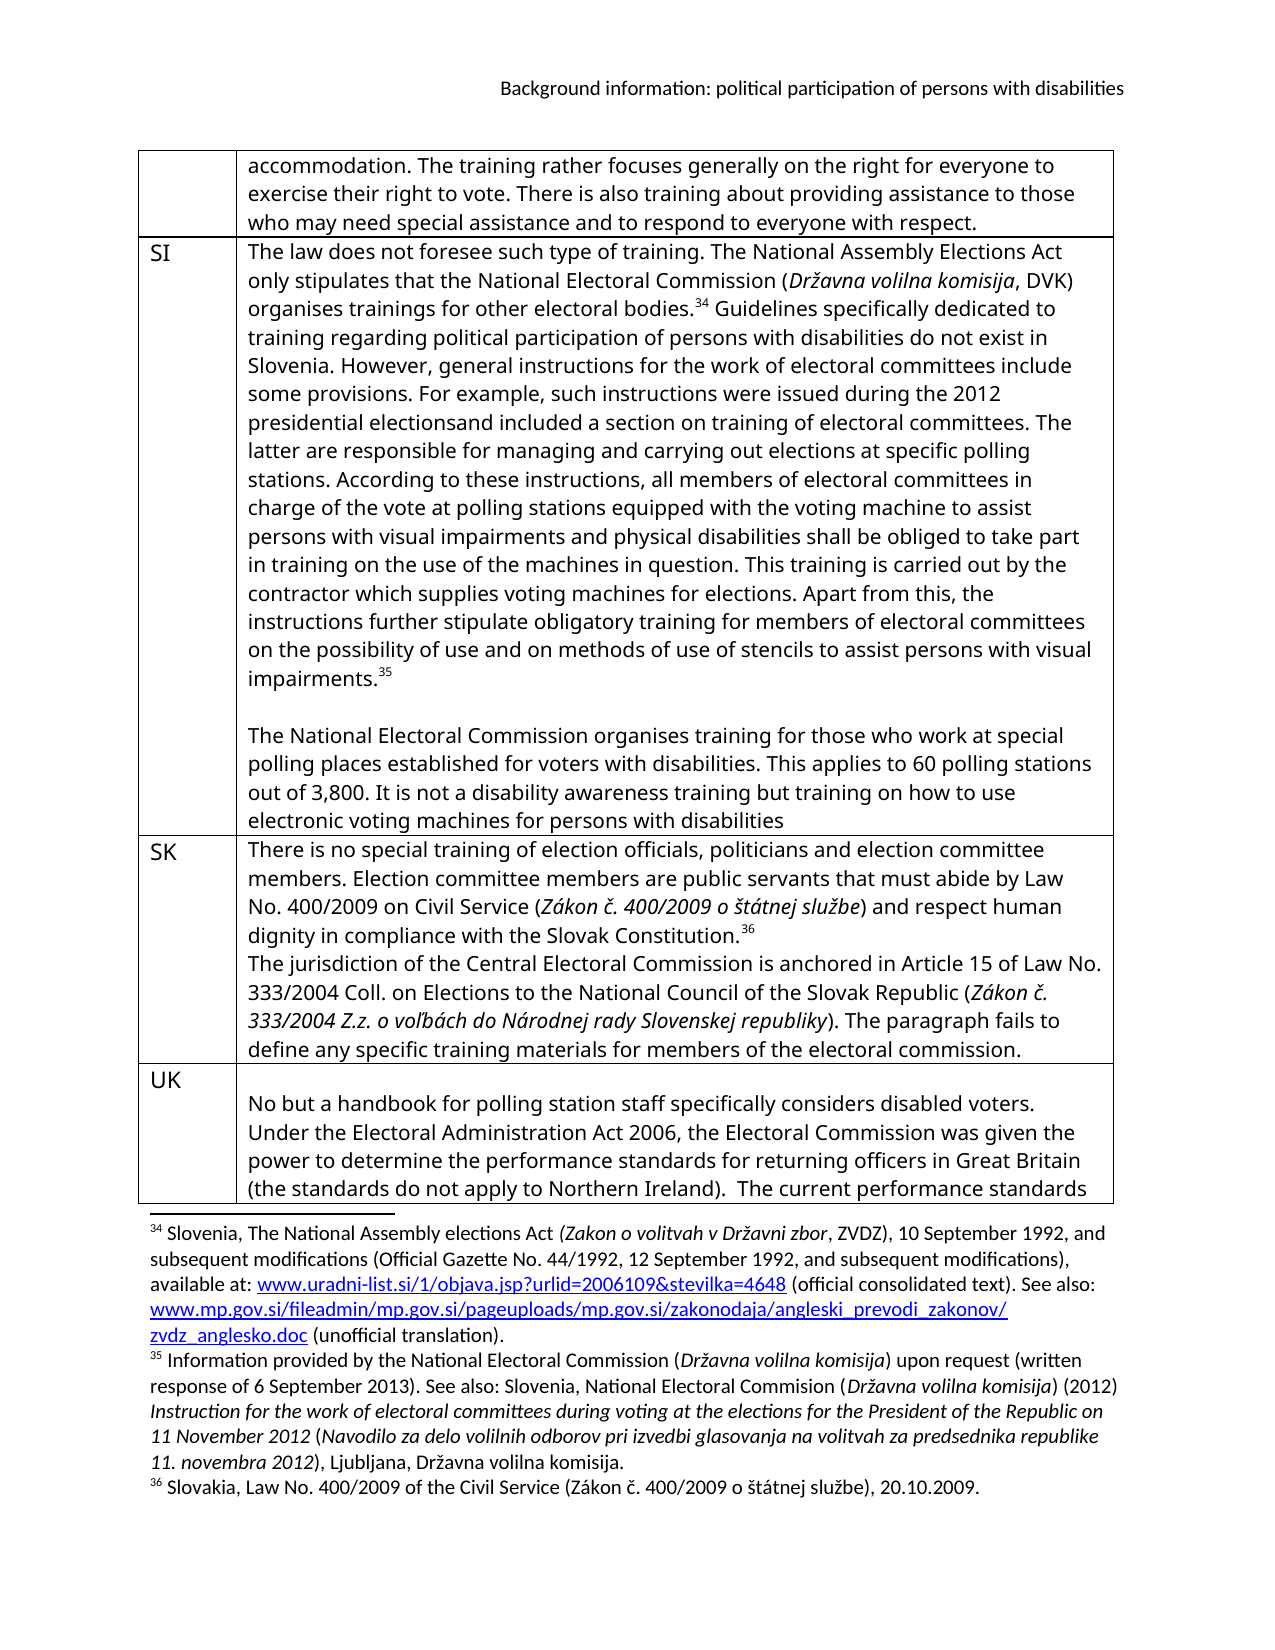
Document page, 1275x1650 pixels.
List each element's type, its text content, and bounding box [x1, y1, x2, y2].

table_cell SE [139, 151, 236, 236]
table_cell SK [139, 836, 236, 1063]
table_cell There is no special training of election officials, politicians and election committee members. Election committee members are public servants that must abide by Law No. 400/2009 on Civil Service (Zákon č. 400/2009 o štátnej službe) and respect human dignity in compliance with the Slovak Constitution. The jurisdiction of the Central Electoral Commission is anchored in Article 15 of Law No. 333/2004 Coll. on Elections to the National Council of the Slovak Republic (Zákon č. 333/2004 Z.z. o voľbách do Národnej rady Slovenskej republiky). The paragraph fails to define any specific training materials for members of the electoral commission. [237, 836, 1113, 1063]
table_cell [237, 151, 1113, 236]
table_cell The law does not foresee such type of training. The National Assembly Elections Act only stipulates that the National Electoral Commission (Državna volilna komisija, DVK) organises trainings for other electoral bodies. Guidelines specifically dedicated to training regarding political participation of persons with disabilities do not exist in Slovenia. However, general instructions for the work of electoral committees include some provisions. For example, such instructions were issued during the 2012 presidential electionsand included a section on training of electoral committees. The latter are responsible for managing and carrying out elections at specific polling stations. According to these instructions, all members of electoral committees in charge of the vote at polling stations equipped with the voting machine to assist persons with visual impairments and physical disabilities shall be obliged to take part in training on the use of the machines in question. This training is carried out by the contractor which supplies voting machines for elections. Apart from this, the instructions further stipulate obligatory training for members of electoral committees on the possibility of use and on methods of use of stencils to assist persons with visual impairments. The National Electoral Commission organises training for those who work at special polling places established for voters with disabilities. This applies to 60 polling stations out of 3,800. It is not a disability awareness training but training on how to use electronic voting machines for persons with disabilities [237, 238, 1113, 834]
table_cell UK [139, 1064, 236, 1203]
table_cell SI [139, 238, 236, 834]
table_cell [237, 1064, 1113, 1203]
